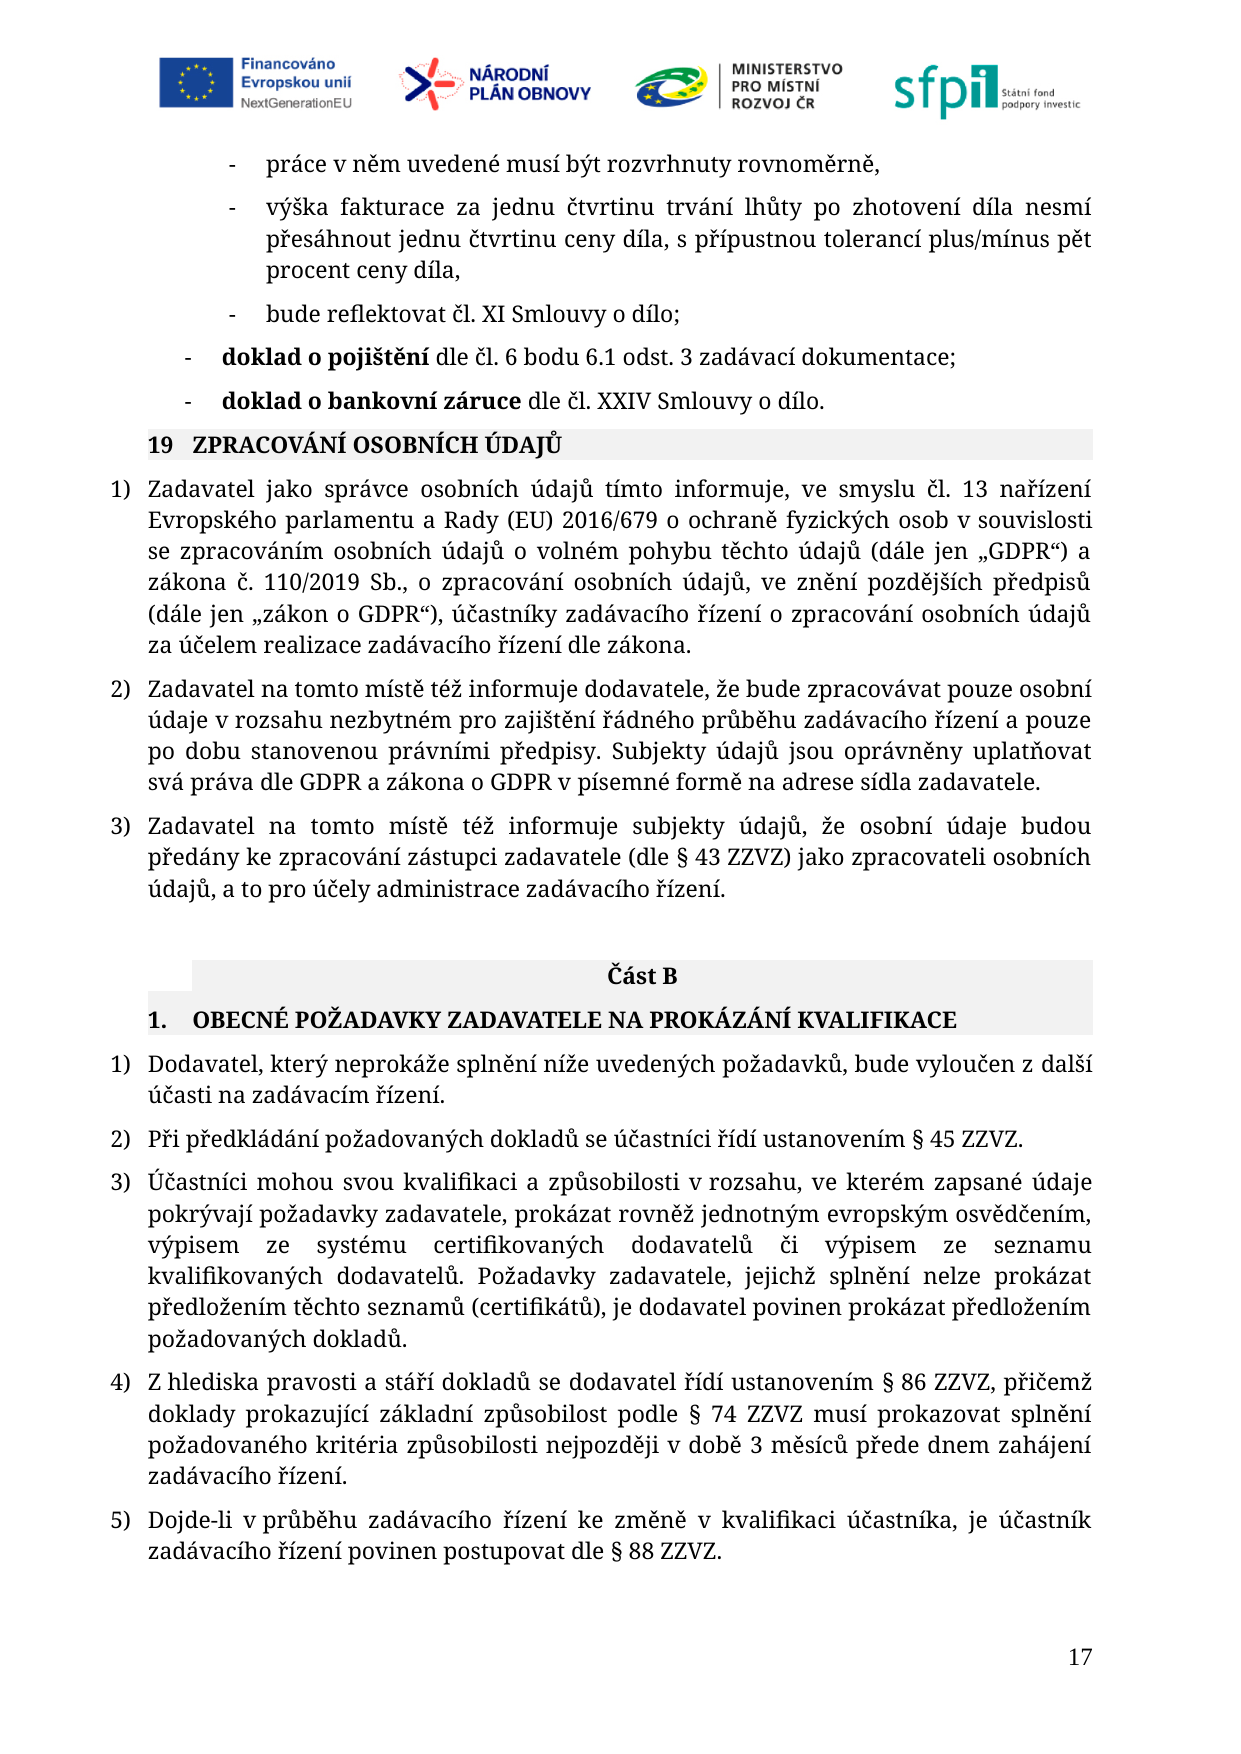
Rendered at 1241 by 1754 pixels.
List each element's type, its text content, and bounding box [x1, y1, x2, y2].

list Z hlediska pravosti a stáří dokladů se dodavatel řídí ustanovením § 86 ZZVZ, přičemž doklady prokazující základní způsobilost podle § 74 ZZVZ musí prokazovat splnění požadovaného kritéria způsobilosti nejpozději v době 3 měsíců přede dnem zahájení zadávacího řízení. [110, 1366, 1093, 1491]
list práce v něm uvedené musí být rozvrhnuty rovnoměrně, [228, 148, 1093, 179]
list bude reflektovat čl. XI Smlouvy o dílo; [228, 298, 1093, 329]
subtitle ZPRACOVÁNÍ OSOBNÍCH ÚDAJŮ [148, 429, 1093, 460]
list Dojde-li v průběhu zadávacího řízení ke změně v kvalifikaci účastníka, je účastník zadávacího řízení povinen postupovat dle § 88 ZZVZ. [110, 1504, 1093, 1566]
list Zadavatel na tomto místě též informuje subjekty údajů, že osobní údaje budou předány ke zpracování zástupci zadavatele (dle § 43 ZZVZ) jako zpracovateli osobních údajů, a to pro účely administrace zadávacího řízení. [110, 810, 1093, 904]
list doklad o pojištění dle čl. 6 bodu 6.1 odst. 3 zadávací dokumentace; [184, 341, 1093, 373]
list Zadavatel jako správce osobních údajů tímto informuje, ve smyslu čl. 13 nařízení Evropského parlamentu a Rady (EU) 2016/679 o ochraně fyzických osob v souvislosti se zpracováním osobních údajů o volném pohybu těchto údajů (dále jen „GDPR“) a zákona č. 110/2019 Sb., o zpracování osobních údajů, ve znění pozdějších předpisů (dále jen „zákon o GDPR“), účastníky zadávacího řízení o zpracování osobních údajů za účelem realizace zadávacího řízení dle zákona. [110, 473, 1093, 660]
list Při předkládání požadovaných dokladů se účastníci řídí ustanovením § 45 ZZVZ. [110, 1123, 1093, 1154]
list výška fakturace za jednu čtvrtinu trvání lhůty po zhotovení díla nesmí přesáhnout jednu čtvrtinu ceny díla, s přípustnou tolerancí plus/mínus pět procent ceny díla, [228, 191, 1093, 285]
list Zadavatel na tomto místě též informuje dodavatele, že bude zpracovávat pouze osobní údaje v rozsahu nezbytném pro zajištění řádného průběhu zadávacího řízení a pouze po dobu stanovenou právními předpisy. Subjekty údajů jsou oprávněny uplatňovat svá práva dle GDPR a zákona o GDPR v písemné formě na adrese sídla zadavatele. [110, 673, 1093, 798]
list doklad o bankovní záruce dle čl. XXIV Smlouvy o dílo. [184, 385, 1093, 416]
list Účastníci mohou svou kvalifikaci a způsobilosti v rozsahu, ve kterém zapsané údaje pokrývají požadavky zadavatele, prokázat rovněž jednotným evropským osvědčením, výpisem ze systému certifikovaných dodavatelů či výpisem ze seznamu kvalifikovaných dodavatelů. Požadavky zadavatele, jejichž splnění nelze prokázat předložením těchto seznamů (certifikátů), je dodavatel povinen prokázat předložením požadovaných dokladů. [110, 1166, 1093, 1354]
picture [147, 42, 1101, 134]
subtitle Část B [192, 960, 1093, 991]
list Dodavatel, který neprokáže splnění níže uvedených požadavků, bude vyloučen z další účasti na zadávacím řízení. [110, 1048, 1093, 1110]
subtitle OBECNÉ POŽADAVKY ZADAVATELE NA PROKÁZÁNÍ KVALIFIKACE [148, 1004, 1093, 1035]
